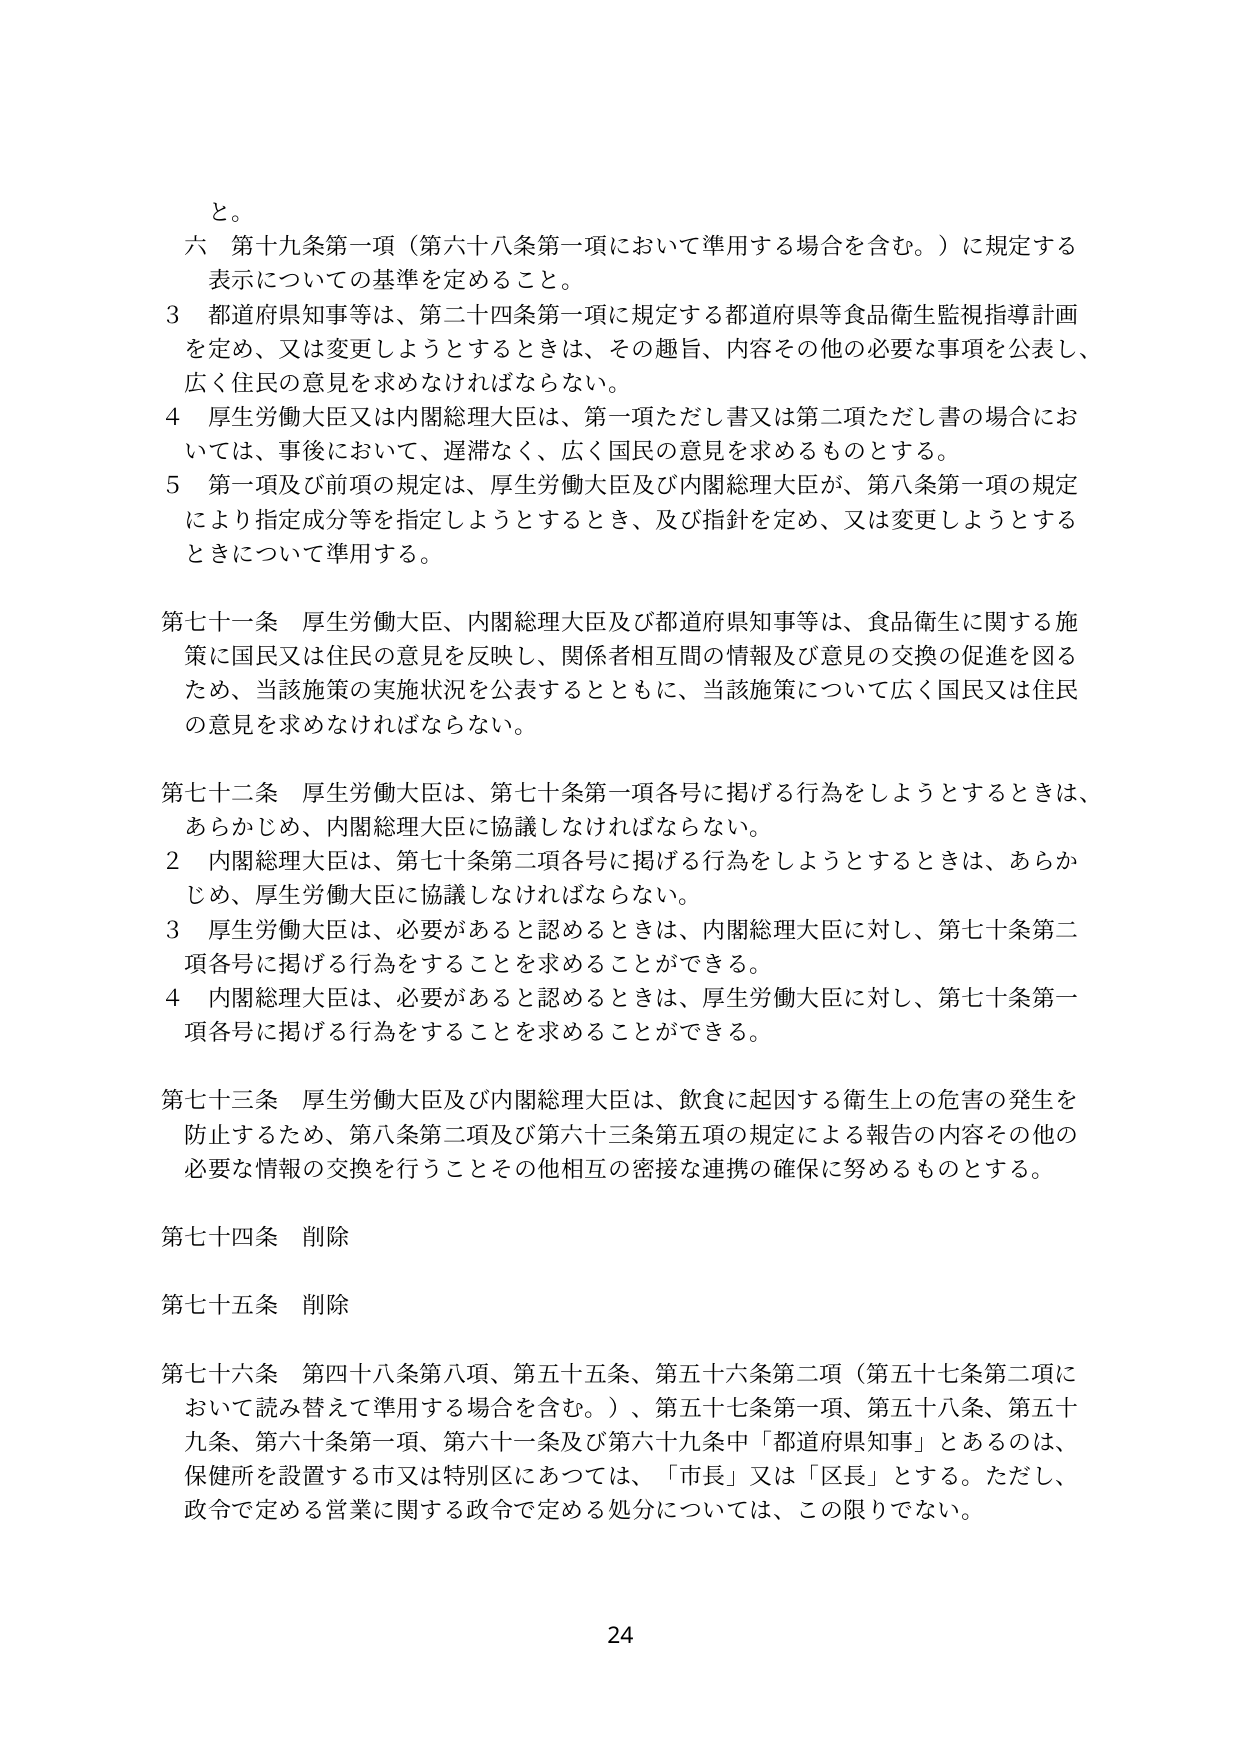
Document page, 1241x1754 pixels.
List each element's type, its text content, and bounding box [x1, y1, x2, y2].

text 六 第十九条第一項（第六十八条第一項において準用する場合を含む。）に規定する表示についての基準を定めること。 [184, 228, 1079, 296]
text ２ 内閣総理大臣は、第七十条第二項各号に掲げる行為をしようとするときは、あらかじめ、厚生労働大臣に協議しなければならない。 [161, 843, 1079, 911]
text ３ 都道府県知事等は、第二十四条第一項に規定する都道府県等食品衛生監視指導計画を定め、又は変更しようとするときは、その趣旨、内容その他の必要な事項を公表し、広く住民の意見を求めなければならない。 [161, 296, 1079, 399]
text 第七十二条 厚生労働大臣は、第七十条第一項各号に掲げる行為をしようとするときは、あらかじめ、内閣総理大臣に協議しなければならない。 [161, 774, 1079, 843]
text 第七十三条 厚生労働大臣及び内閣総理大臣は、飲食に起因する衛生上の危害の発生を防止するため、第八条第二項及び第六十三条第五項の規定による報告の内容その他の必要な情報の交換を行うことその他相互の密接な連携の確保に努めるものとする。 [161, 1082, 1079, 1184]
text ５ 第一項及び前項の規定は、厚生労働大臣及び内閣総理大臣が、第八条第一項の規定により指定成分等を指定しようとするとき、及び指針を定め、又は変更しようとするときについて準用する。 [161, 467, 1079, 569]
text ３ 厚生労働大臣は、必要があると認めるときは、内閣総理大臣に対し、第七十条第二項各号に掲げる行為をすることを求めることができる。 [161, 911, 1079, 979]
text 第七十五条 削除 [161, 1287, 1079, 1321]
text ４ 内閣総理大臣は、必要があると認めるときは、厚生労働大臣に対し、第七十条第一項各号に掲げる行為をすることを求めることができる。 [161, 979, 1079, 1048]
text ４ 厚生労働大臣又は内閣総理大臣は、第一項ただし書又は第二項ただし書の場合においては、事後において、遅滞なく、広く国民の意見を求めるものとする。 [161, 399, 1079, 467]
text 第七十六条 第四十八条第八項、第五十五条、第五十六条第二項（第五十七条第二項において読み替えて準用する場合を含む。）、第五十七条第一項、第五十八条、第五十九条、第六十条第一項、第六十一条及び第六十九条中「都道府県知事」とあるのは、保健所を設置する市又は特別区にあつては、「市長」又は「区長」とする。ただし、政令で定める営業に関する政令で定める処分については、この限りでない。 [161, 1355, 1079, 1526]
text 第七十四条 削除 [161, 1219, 1079, 1253]
text 第七十一条 厚生労働大臣、内閣総理大臣及び都道府県知事等は、食品衛生に関する施策に国民又は住民の意見を反映し、関係者相互間の情報及び意見の交換の促進を図るため、当該施策の実施状況を公表するとともに、当該施策について広く国民又は住民の意見を求めなければならない。 [161, 604, 1079, 740]
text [184, 194, 1079, 228]
